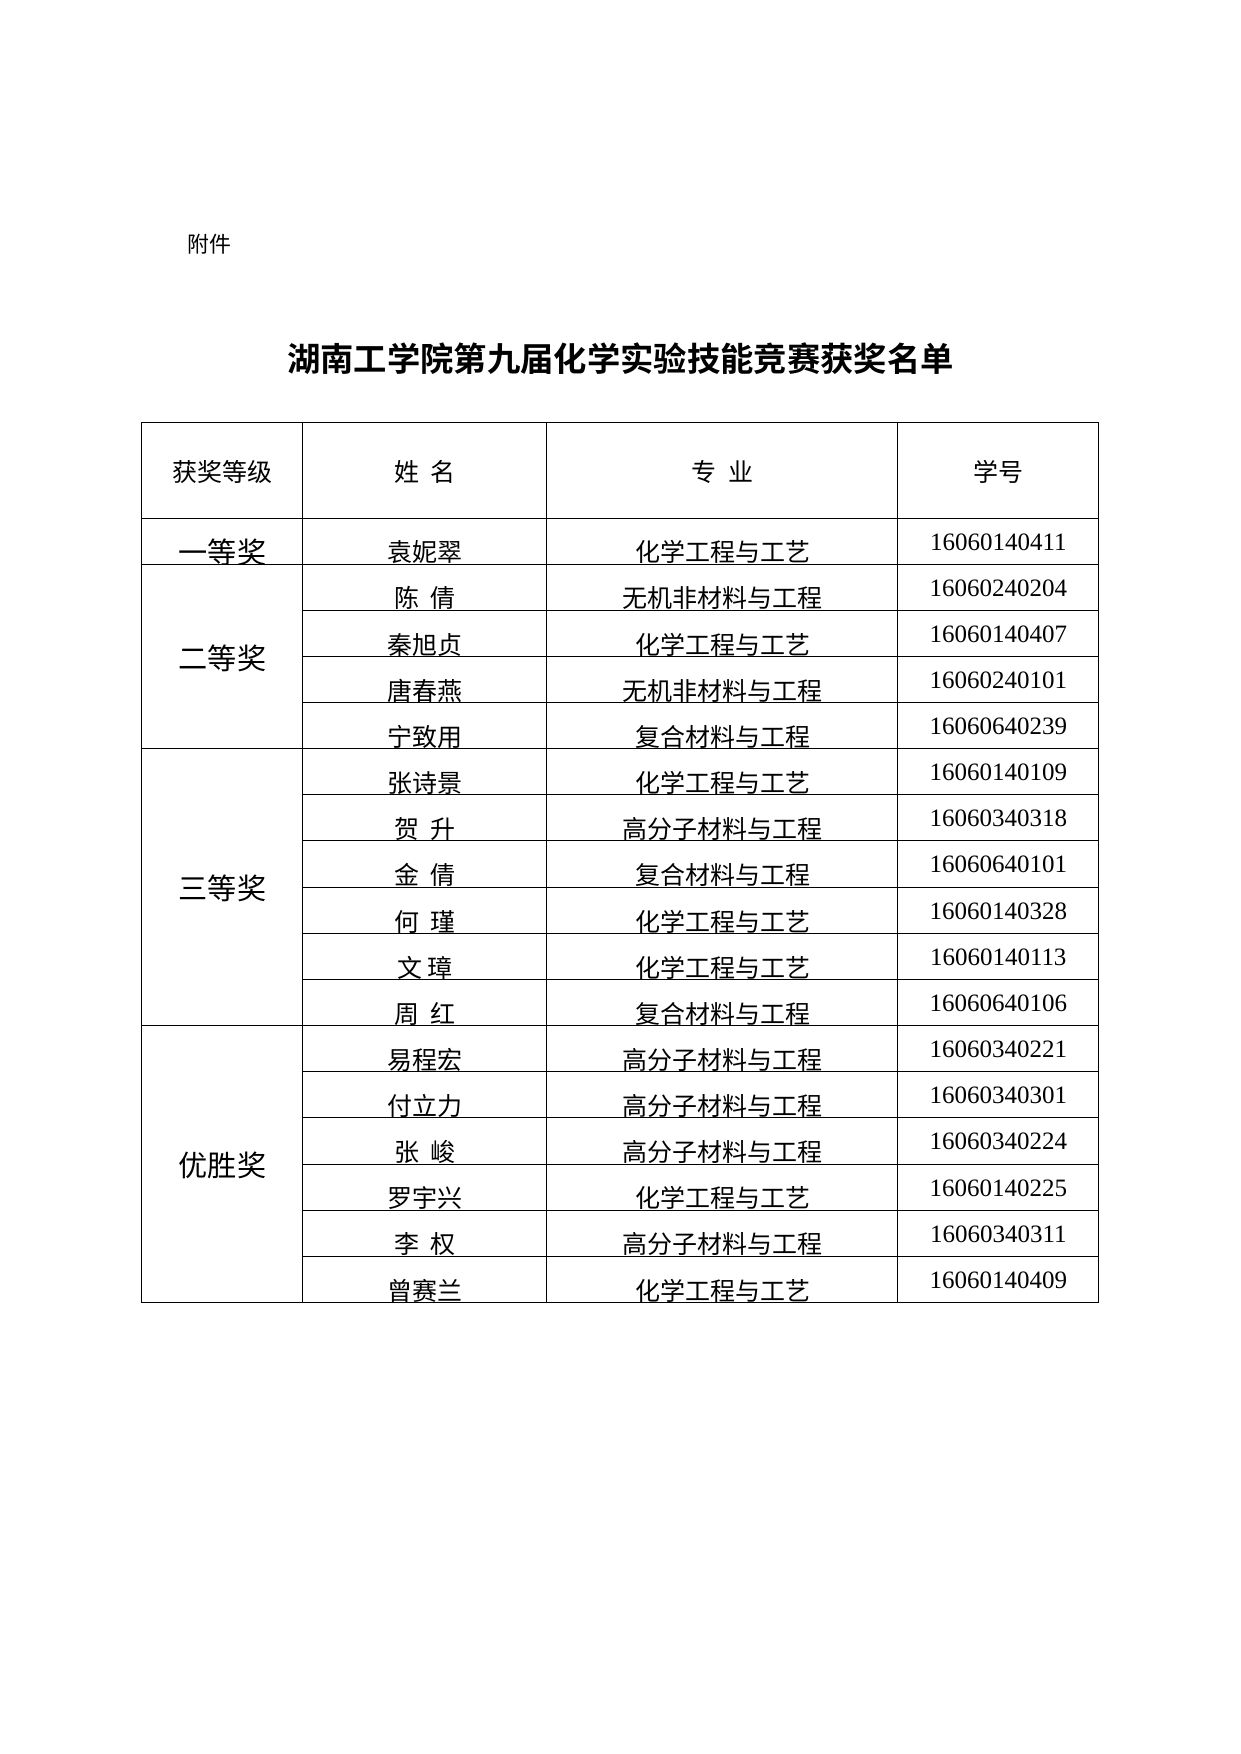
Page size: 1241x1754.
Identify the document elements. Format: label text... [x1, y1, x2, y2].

table_cell 金 倩 [303, 841, 546, 887]
table_cell 何 瑾 [303, 888, 546, 933]
table_cell 16060140409 [898, 1257, 1098, 1302]
table_cell 16060240101 [898, 657, 1098, 702]
table_header 获奖等级 [142, 423, 302, 517]
table_cell 二等奖 [142, 565, 302, 748]
table_cell 高分子材料与工程 [547, 795, 897, 840]
table_cell 16060140328 [898, 888, 1098, 933]
table_cell 16060140407 [898, 611, 1098, 656]
table_cell 唐春燕 [303, 657, 546, 702]
table_cell 化学工程与工艺 [547, 611, 897, 656]
table_cell 贺 升 [303, 795, 546, 840]
table_cell 高分子材料与工程 [547, 1026, 897, 1071]
table_cell 复合材料与工程 [547, 703, 897, 748]
text 湖南工学院第九届化学实验技能竞赛获奖名单 [187, 324, 1053, 389]
table_cell 16060140225 [898, 1165, 1098, 1209]
table_cell 优胜奖 [142, 1026, 302, 1302]
table_cell 文 璋 [303, 934, 546, 979]
table_cell 复合材料与工程 [547, 980, 897, 1025]
table_cell 化学工程与工艺 [547, 1165, 897, 1209]
table_cell 16060640239 [898, 703, 1098, 748]
table_cell 高分子材料与工程 [547, 1072, 897, 1117]
table_cell 化学工程与工艺 [547, 1257, 897, 1302]
table_cell 张 峻 [303, 1118, 546, 1163]
table_cell 复合材料与工程 [547, 841, 897, 887]
table_cell 16060640106 [898, 980, 1098, 1025]
table_cell 16060140113 [898, 934, 1098, 979]
table_cell 16060340318 [898, 795, 1098, 840]
table_cell 化学工程与工艺 [547, 888, 897, 933]
text 附件 [187, 227, 1053, 259]
table_cell 16060340311 [898, 1211, 1098, 1256]
table_cell 化学工程与工艺 [547, 519, 897, 563]
table_cell 秦旭贞 [303, 611, 546, 656]
table_cell 无机非材料与工程 [547, 565, 897, 610]
table_cell 三等奖 [142, 749, 302, 1025]
table_cell 16060340221 [898, 1026, 1098, 1071]
table_cell 宁致用 [303, 703, 546, 748]
table_header 学号 [898, 423, 1098, 517]
table_header 姓 名 [303, 423, 546, 517]
table_cell 周 红 [303, 980, 546, 1025]
table_cell 16060140109 [898, 749, 1098, 794]
table_cell 16060240204 [898, 565, 1098, 610]
table_cell 高分子材料与工程 [547, 1118, 897, 1163]
table_cell 李 权 [303, 1211, 546, 1256]
table_cell 高分子材料与工程 [547, 1211, 897, 1256]
table_cell 16060340301 [898, 1072, 1098, 1117]
table_cell 化学工程与工艺 [547, 749, 897, 794]
table_cell 一等奖 [142, 519, 302, 563]
table_cell 张诗景 [303, 749, 546, 794]
table_cell 罗宇兴 [303, 1165, 546, 1209]
table_cell 16060640101 [898, 841, 1098, 887]
table_cell 陈 倩 [303, 565, 546, 610]
table_cell 16060140411 [898, 519, 1098, 563]
table_cell 曾赛兰 [303, 1257, 546, 1302]
table_cell 无机非材料与工程 [547, 657, 897, 702]
table_cell 袁妮翠 [303, 519, 546, 563]
table_cell 16060340224 [898, 1118, 1098, 1163]
table_header 专 业 [547, 423, 897, 517]
table_cell 化学工程与工艺 [547, 934, 897, 979]
table_cell 易程宏 [303, 1026, 546, 1071]
table_cell 付立力 [303, 1072, 546, 1117]
